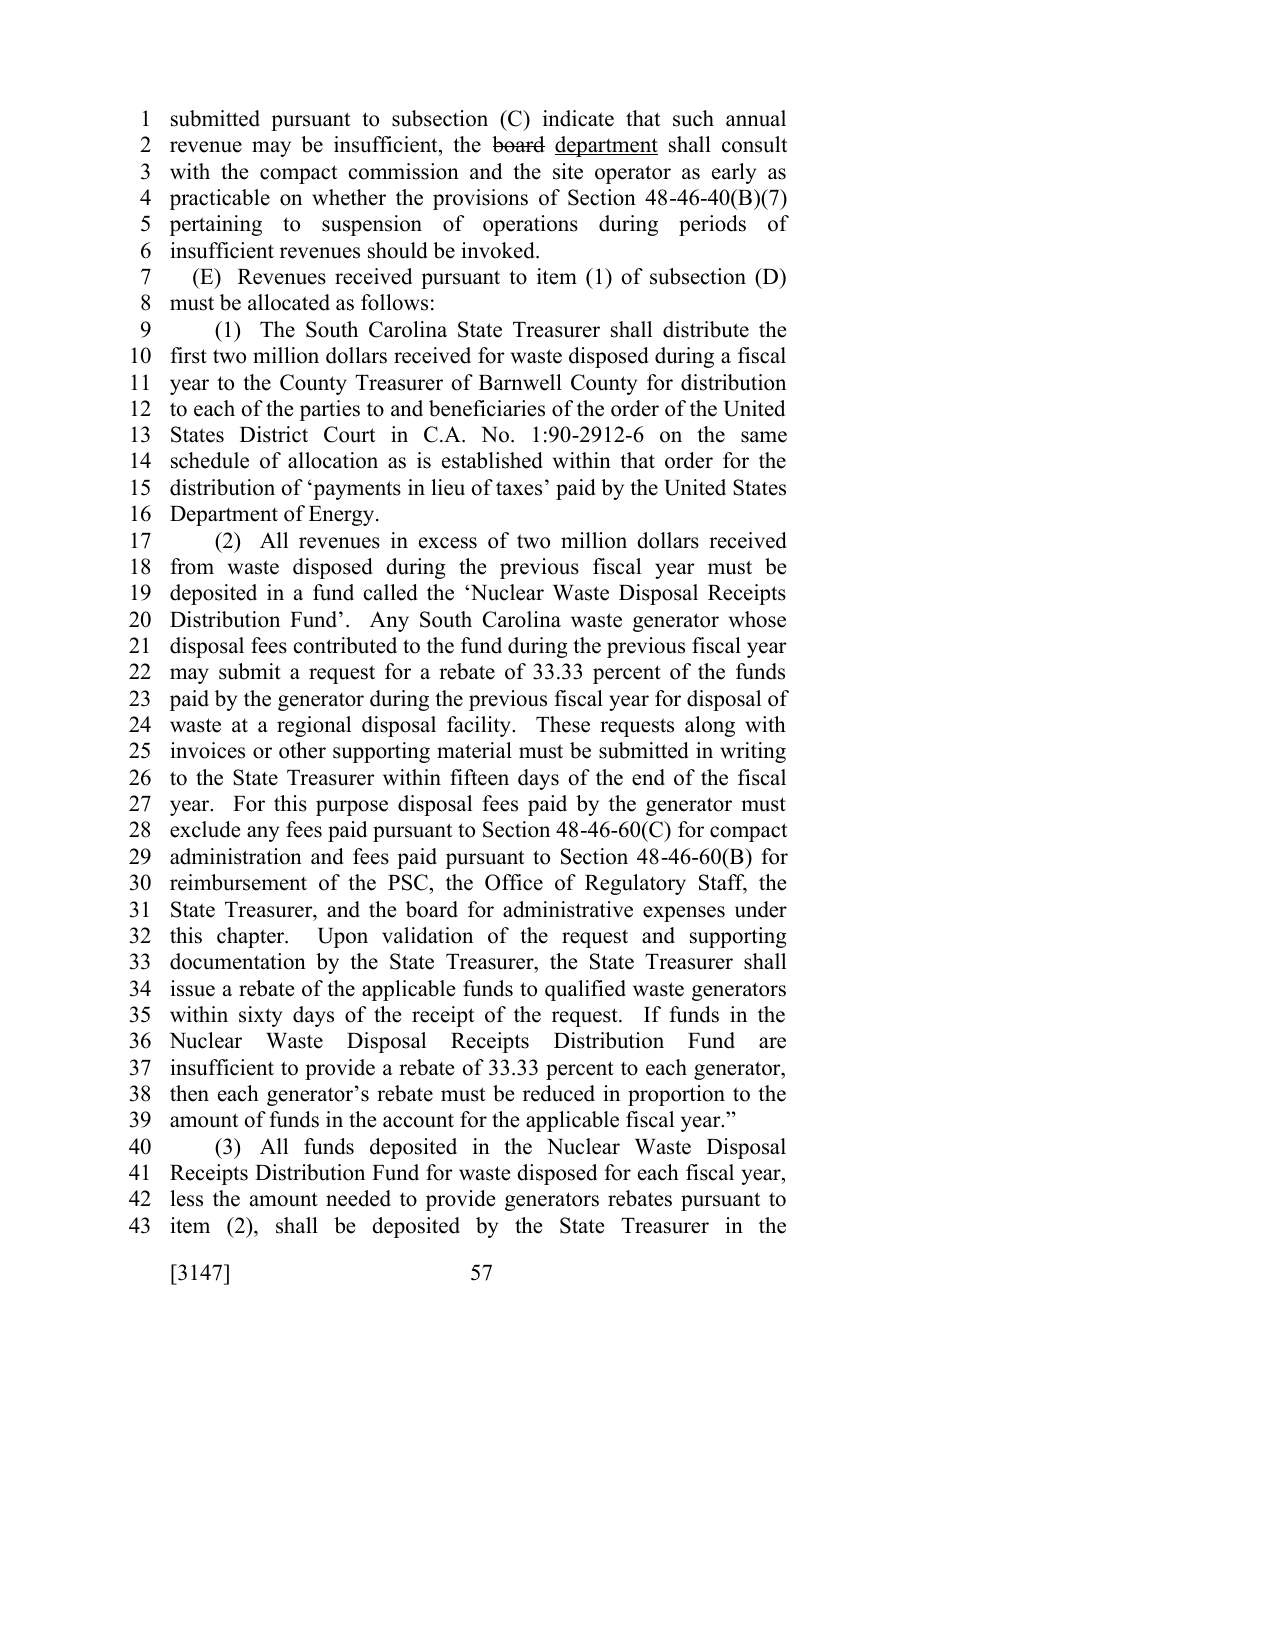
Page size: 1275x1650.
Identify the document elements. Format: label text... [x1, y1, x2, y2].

text (2) All revenues in excess of two million dollars received from waste disposed during the previous fiscal year must be deposited in a fund called the ‘Nuclear Waste Disposal Receipts Distribution Fund’. Any South Carolina waste generator whose disposal fees contributed to the fund during the previous fiscal year may submit a request for a rebate of 33.33 percent of the funds paid by the generator during the previous fiscal year for disposal of waste at a regional disposal facility. These requests along with invoices or other supporting material must be submitted in writing to the State Treasurer within fifteen days of the end of the fiscal year. For this purpose disposal fees paid by the generator must exclude any fees paid pursuant to Section 48-46-60(C) for compact administration and fees paid pursuant to Section 48-46-60(B) for reimbursement of the PSC, the Office of Regulatory Staff, the State Treasurer, and the board for administrative expenses under this chapter. Upon validation of the request and supporting documentation by the State Treasurer, the State Treasurer shall issue a rebate of the applicable funds to qualified waste generators within sixty days of the receipt of the request. If funds in the Nuclear Waste Disposal Receipts Distribution Fund are insufficient to provide a rebate of 33.33 percent to each generator, then each generator’s rebate must be reduced in proportion to the amount of funds in the account for the applicable fiscal year.” [169, 527, 787, 1133]
text (1) The South Carolina State Treasurer shall distribute the first two million dollars received for waste disposed during a fiscal year to the County Treasurer of Barnwell County for distribution to each of the parties to and beneficiaries of the order of the United States District Court in C.A. No. 1:90-2912-6 on the same schedule of allocation as is established within that order for the distribution of ‘payments in lieu of taxes’ paid by the United States Department of Energy. [169, 316, 787, 527]
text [169, 105, 787, 263]
text (E) Revenues received pursuant to item (1) of subsection (D) must be allocated as follows: [169, 263, 787, 316]
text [169, 1133, 787, 1238]
